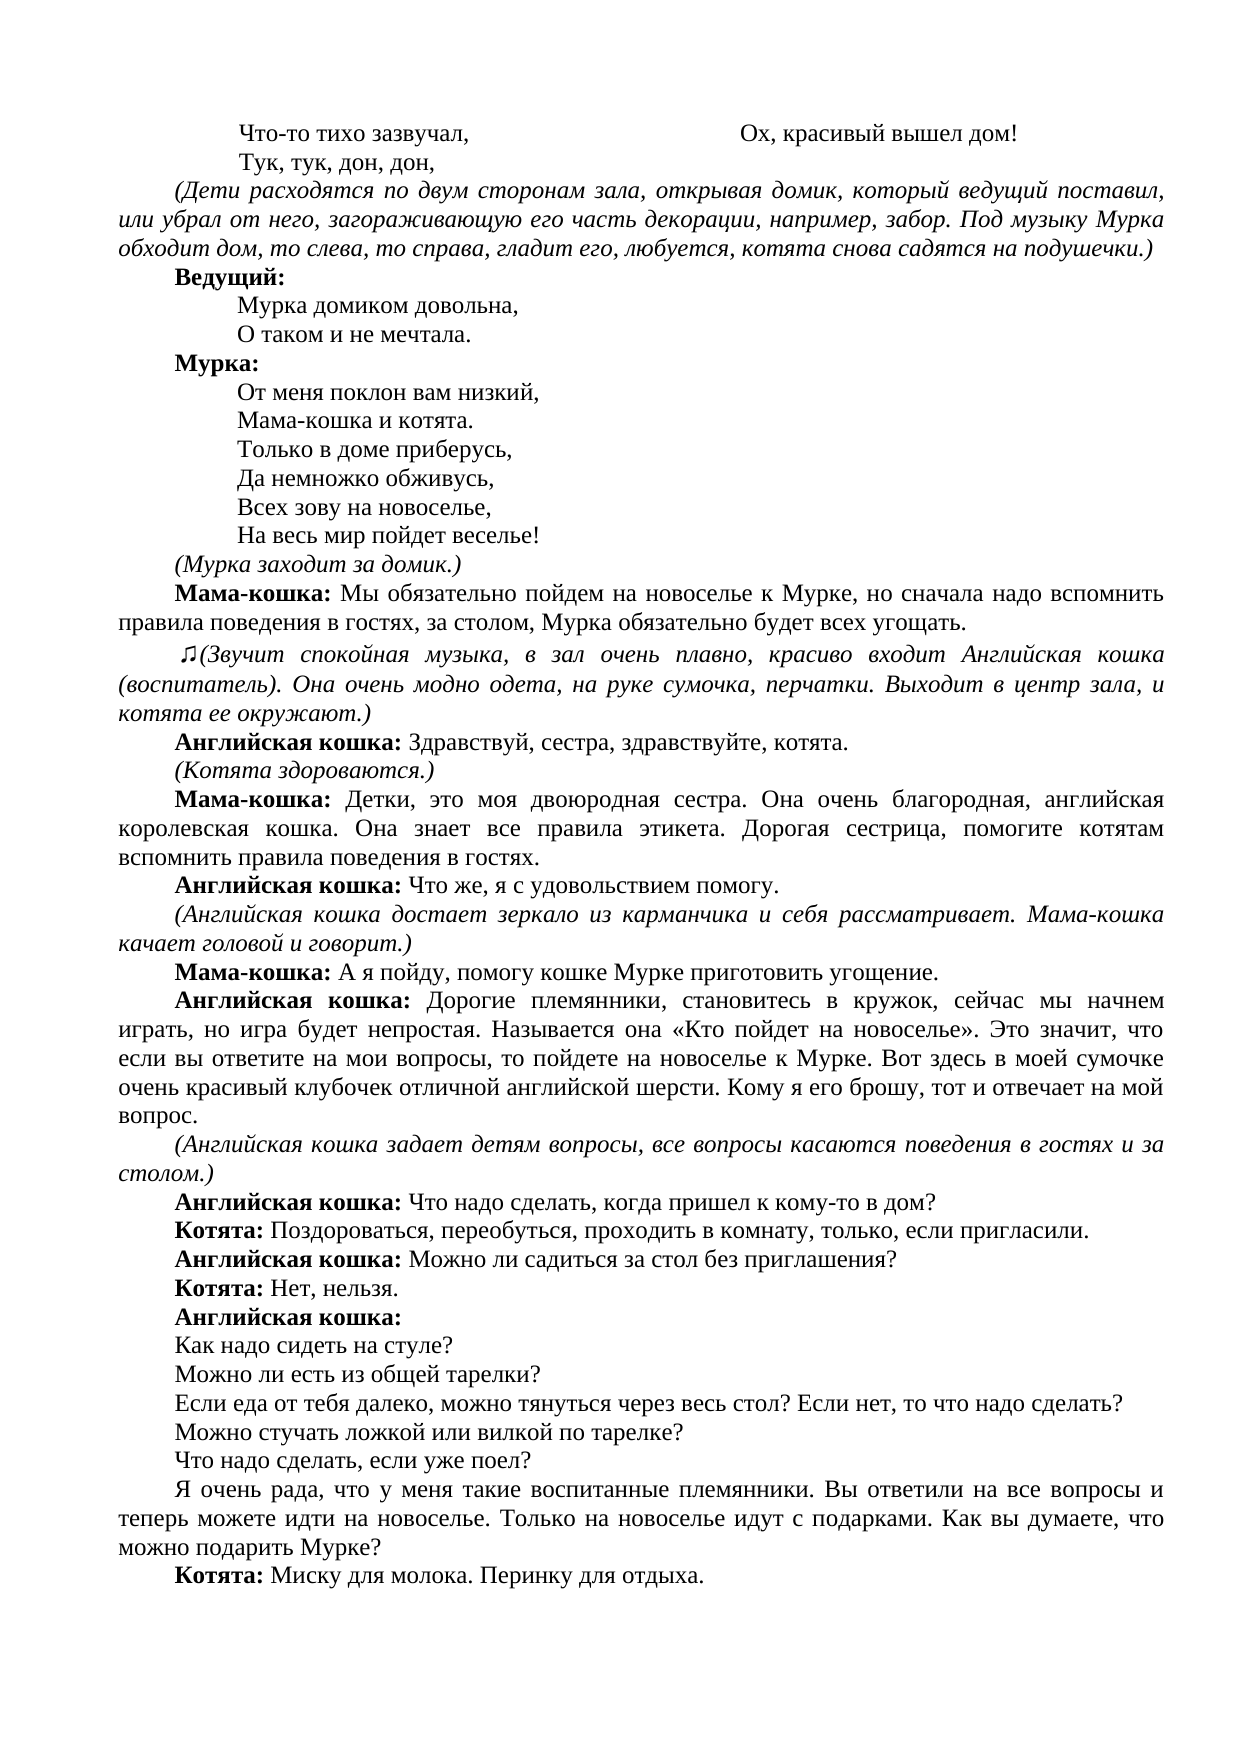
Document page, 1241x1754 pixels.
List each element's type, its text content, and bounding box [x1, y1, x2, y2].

text Да немножко обживусь, [118, 463, 1165, 492]
text Мама-кошка: А я пойду, помогу кошке Мурке приготовить угощение. [118, 957, 1165, 985]
text О таком и не мечтала. [118, 319, 1165, 348]
text (Дети расходятся по двум сторонам зала, открывая домик, который ведущий поставил, или убрал от него, загораживающую его часть декорации, например, забор. Под музыку Мурка обходит дом, то слева, то справа, гладит его, любуется, котята снова садятся на подушечки.) [118, 176, 1165, 262]
text Тук, тук, дон, дон, [118, 147, 642, 176]
text Что-то тихо зазвучал, [118, 118, 642, 147]
text Английская кошка: Можно ли садиться за стол без приглашения? [118, 1244, 1165, 1273]
text (Котята здороваются.) [118, 755, 1165, 784]
text Мама-кошка и котята. [118, 406, 1165, 434]
text (Английская кошка задает детям вопросы, все вопросы касаются поведения в гостях и за столом.) [118, 1129, 1165, 1187]
text (Мурка заходит за домик.) [118, 549, 1165, 578]
text Ведущий: [118, 262, 1165, 291]
text От меня поклон вам низкий, [118, 377, 1165, 406]
text Можно стучать ложкой или вилкой по тарелке? [118, 1417, 1165, 1445]
text Можно ли есть из общей тарелки? [118, 1359, 1165, 1388]
text Ох, красивый вышел дом! [642, 118, 1165, 147]
text Английская кошка: Здравствуй, сестра, здравствуйте, котята. [118, 727, 1165, 755]
text Английская кошка: Что же, я с удовольствием помогу. [118, 870, 1165, 899]
text Что надо сделать, если уже поел? [118, 1445, 1165, 1474]
text Английская кошка: Дорогие племянники, становитесь в кружок, сейчас мы начнем играть, но игра будет непростая. Называется она «Кто пойдет на новоселье». Это значит, что если вы ответите на мои вопросы, то пойдете на новоселье к Мурке. Вот здесь в моей сумочке очень красивый клубочек отличной английской шерсти. Кому я его брошу, тот и отвечает на мой вопрос. [118, 985, 1165, 1129]
text Я очень рада, что у меня такие воспитанные племянники. Вы ответили на все вопросы и теперь можете идти на новоселье. Только на новоселье идут с подарками. Как вы думаете, что можно подарить Мурке? [118, 1474, 1165, 1560]
text На весь мир пойдет веселье! [118, 521, 1165, 549]
text Мурка домиком довольна, [118, 291, 1165, 319]
text Английская кошка: Что надо сделать, когда пришел к кому-то в дом? [118, 1187, 1165, 1215]
text Всех зову на новоселье, [118, 492, 1165, 521]
text Мама-кошка: Детки, это моя двоюродная сестра. Она очень благородная, английская королевская кошка. Она знает все правила этикета. Дорогая сестрица, помогите котятам вспомнить правила поведения в гостях. [118, 784, 1165, 870]
text Если еда от тебя далеко, можно тянуться через весь стол? Если нет, то что надо сделать? [118, 1388, 1165, 1417]
text (Английская кошка достает зеркало из карманчика и себя рассматривает. Мама-кошка качает головой и говорит.) [118, 899, 1165, 957]
text Мама-кошка: Мы обязательно пойдем на новоселье к Мурке, но сначала надо вспомнить правила поведения в гостях, за столом, Мурка обязательно будет всех угощать. [118, 578, 1165, 636]
text Котята: Миску для молока. Перинку для отдыха. [118, 1560, 1165, 1589]
text Мурка: [118, 348, 1165, 377]
text Как надо сидеть на стуле? [118, 1330, 1165, 1359]
text Только в доме приберусь, [118, 434, 1165, 463]
text Котята: Нет, нельзя. [118, 1273, 1165, 1302]
text Котята: Поздороваться, переобуться, проходить в комнату, только, если пригласили. [118, 1215, 1165, 1244]
text Английская кошка: [118, 1302, 1165, 1330]
text ♫(Звучит спокойная музыка, в зал очень плавно, красиво входит Английская кошка (воспитатель). Она очень модно одета, на руке сумочка, перчатки. Выходит в центр зала, и котята ее окружают.) [118, 636, 1165, 727]
